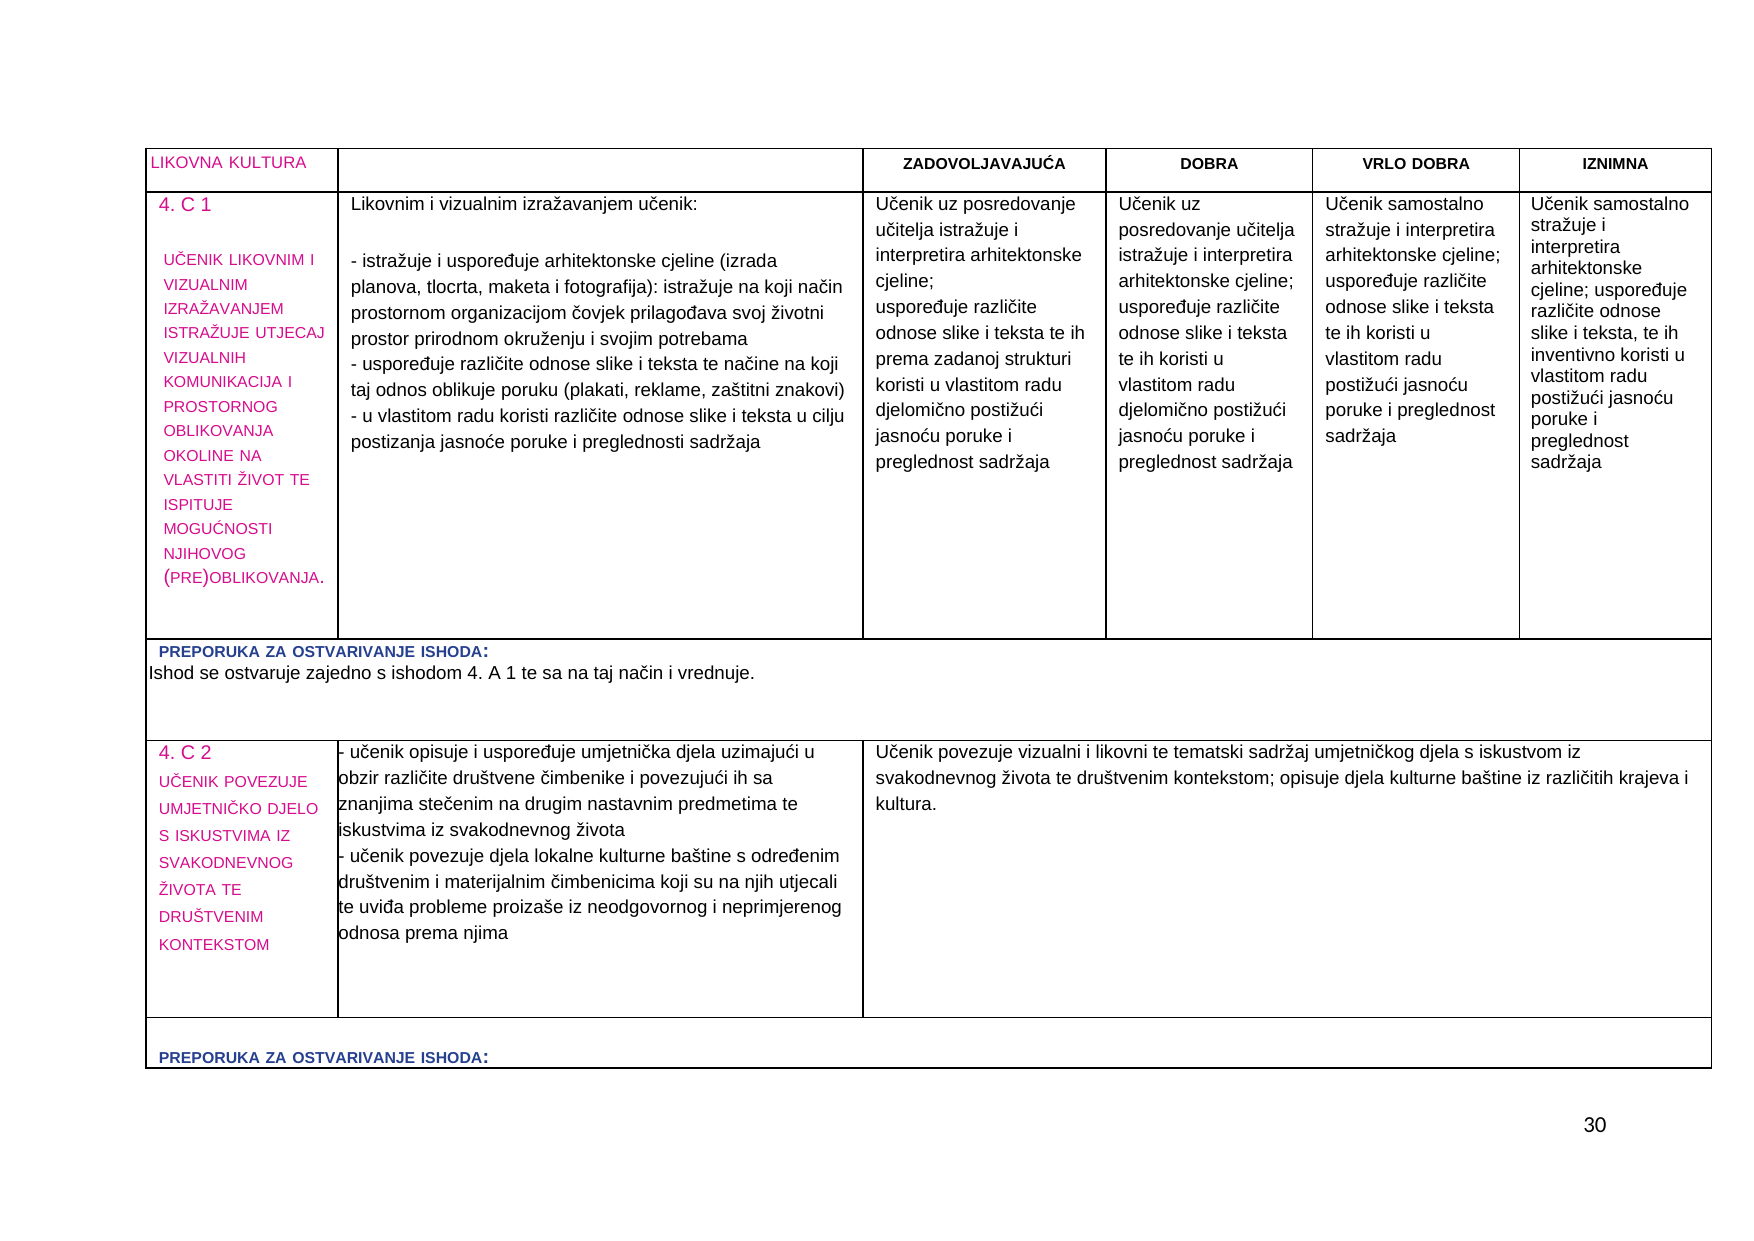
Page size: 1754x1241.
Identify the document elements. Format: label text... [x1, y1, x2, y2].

table_cell preporuka za ostvarivanje ishoda: Ishod se ostvaruje zajedno s ishodom 4. A 1 te sa na taj način i vrednuje. [147, 640, 1711, 740]
table_cell dobra [1107, 149, 1312, 191]
table_cell zadovoljavajuća [864, 149, 1105, 191]
table_cell vrlo dobra [1313, 149, 1519, 191]
table_cell Učenik uz posredovanje učitelja istražuje i interpretira arhitektonske cjeline; uspoređuje različite odnose slike i teksta te ih prema zadanoj strukturi koristi u vlastitom radu djelomično postižući jasnoću poruke i preglednost sadržaja [864, 193, 1105, 638]
table_cell Učenik povezuje vizualni i likovni te tematski sadržaj umjetničkog djela s iskustvom iz svakodnevnog života te društvenim kontekstom; opisuje djela kulturne baštine iz različitih krajeva i kultura. [864, 741, 1711, 1017]
table_cell Učenik uz posredovanje učitelja istražuje i interpretira arhitektonske cjeline; uspoređuje različite odnose slike i teksta te ih koristi u vlastitom radu djelomično postižući jasnoću poruke i preglednost sadržaja [1107, 193, 1312, 638]
table_cell Učenik samostalno stražuje i interpretira arhitektonske cjeline; uspoređuje različite odnose slike i teksta, te ih inventivno koristi u vlastitom radu postižući jasnoću poruke i preglednost sadržaja [1520, 193, 1711, 638]
table_cell - učenik opisuje i uspoređuje umjetnička djela uzimajući u obzir različite društvene čimbenike i povezujući ih sa znanjima stečenim na drugim nastavnim predmetima te iskustvima iz svakodnevnog života - učenik povezuje djela lokalne kulturne baštine s određenim društvenim i materijalnim čimbenicima koji su na njih utjecali te uviđa probleme proizaše iz neodgovornog i neprimjerenog odnosa prema njima [339, 741, 862, 1017]
table_cell iznimna [1520, 149, 1711, 191]
table_cell Likovnim i vizualnim izražavanjem učenik: - istražuje i uspoređuje arhitektonske cjeline (izrada planova, tlocrta, maketa i fotografija): istražuje na koji način prostornom organizacijom čovjek prilagođava svoj životni prostor prirodnom okruženju i svojim potrebama - uspoređuje različite odnose slike i teksta te načine na koji taj odnos oblikuje poruku (plakati, reklame, zaštitni znakovi) - u vlastitom radu koristi različite odnose slike i teksta u cilju postizanja jasnoće poruke i preglednosti sadržaja [339, 193, 862, 638]
table_cell 4. C 1 učenik likovnim i vizualnim izražavanjem istražuje utjecaj vizualnih komunikacija i prostornog oblikovanja okoline na vlastiti život te ispituje mogućnosti njihovog (pre)oblikovanja. [147, 193, 337, 638]
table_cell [147, 1018, 1711, 1067]
table_cell 4. C 2 učenik povezuje umjetničko djelo s iskustvima iz svakodnevnog života te društvenim kontekstom [147, 741, 337, 1017]
table_cell Učenik samostalno stražuje i interpretira arhitektonske cjeline; uspoređuje različite odnose slike i teksta te ih koristi u vlastitom radu postižući jasnoću poruke i preglednost sadržaja [1313, 193, 1519, 638]
